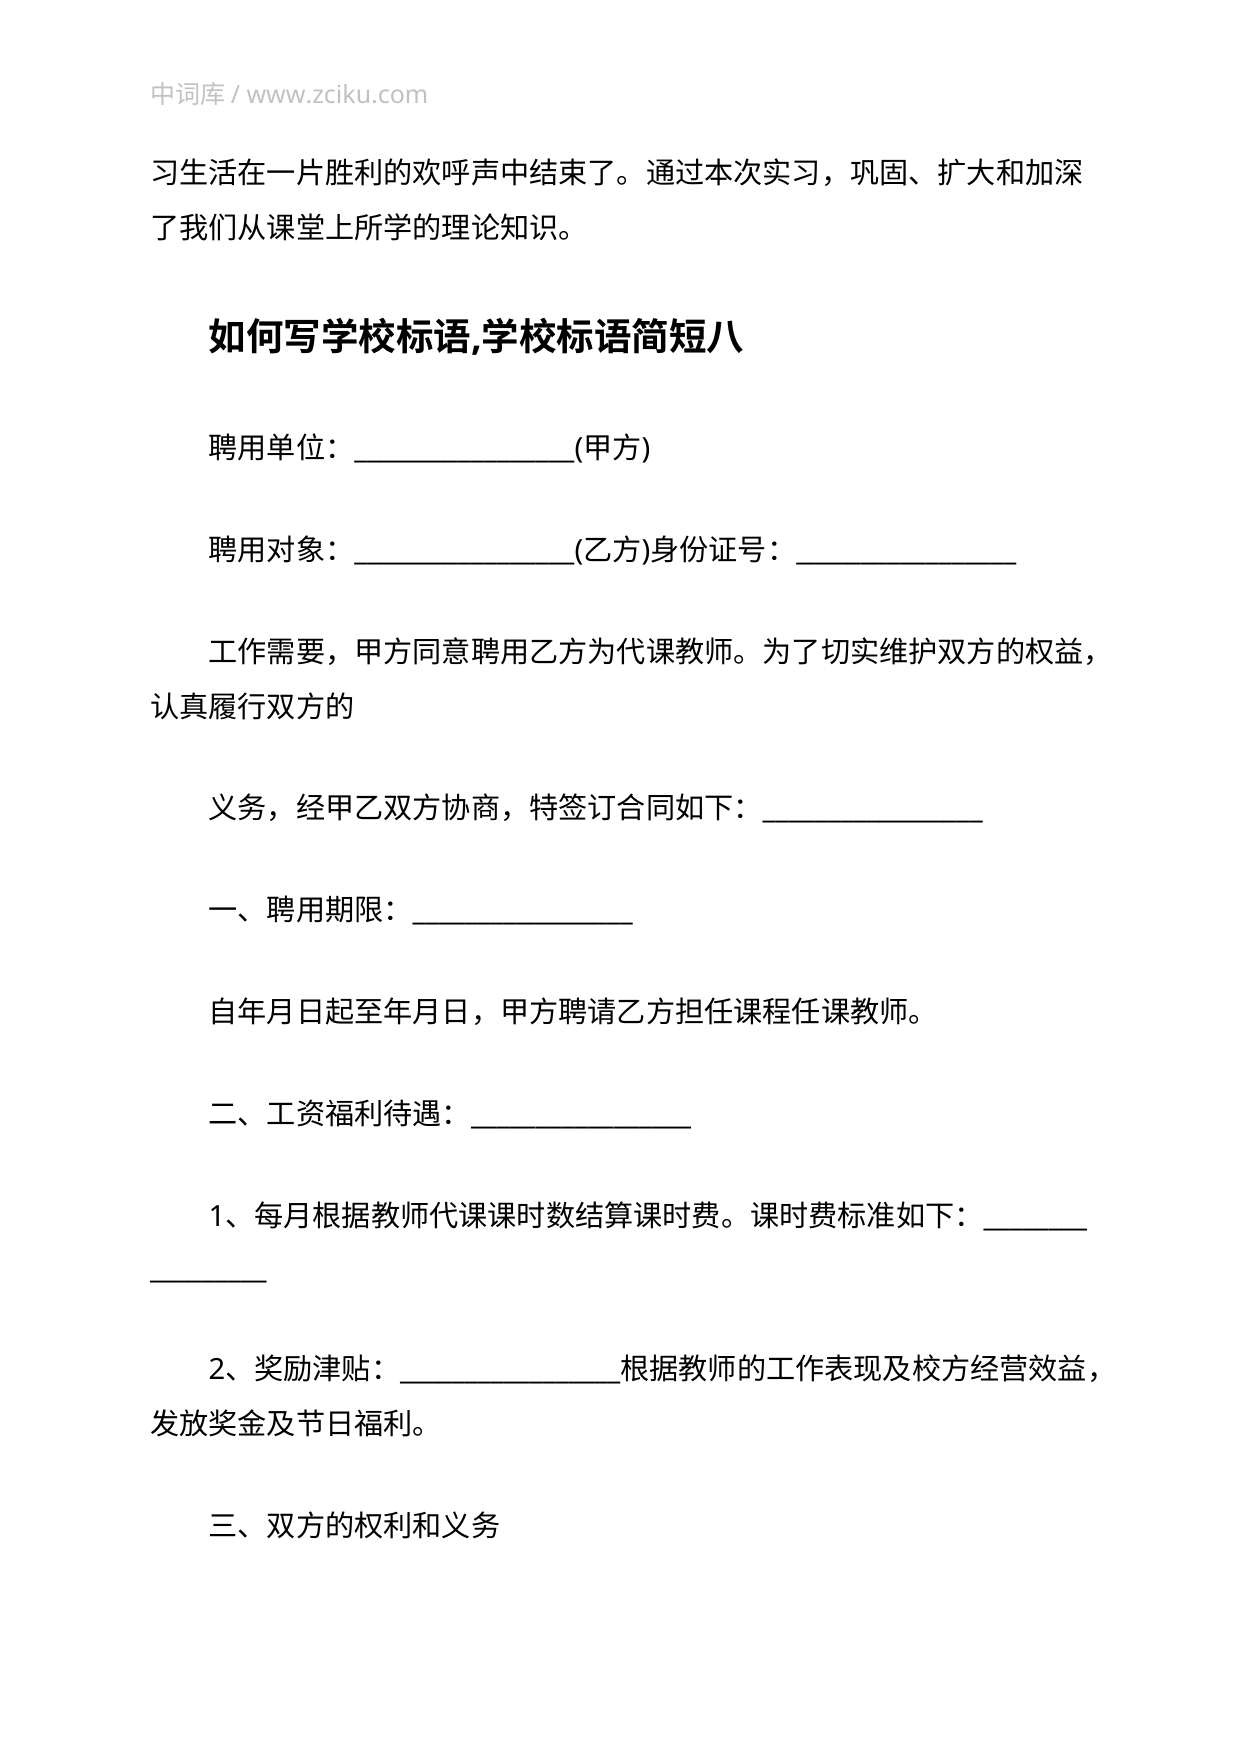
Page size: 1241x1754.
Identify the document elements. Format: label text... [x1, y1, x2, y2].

text 1、每月根据教师代课课时数结算课时费。课时费标准如下：_________________ [150, 1193, 1090, 1287]
text 义务，经甲乙双方协商，特签订合同如下：_________________ [150, 785, 1090, 827]
text 聘用单位：_________________(甲方) [150, 424, 1090, 467]
text 一、聘用期限：_________________ [150, 887, 1090, 929]
text 二、工资福利待遇：_________________ [150, 1091, 1090, 1133]
text 工作需要，甲方同意聘用乙方为代课教师。为了切实维护双方的权益，认真履行双方的 [150, 628, 1090, 725]
text 三、双方的权利和义务 [150, 1502, 1090, 1544]
text 如何写学校标语,学校标语简短八 [150, 307, 1090, 361]
text 自年月日起至年月日，甲方聘请乙方担任课程任课教师。 [150, 989, 1090, 1031]
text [150, 150, 1090, 247]
text 2、奖励津贴：_________________根据教师的工作表现及校方经营效益，发放奖金及节日福利。 [150, 1345, 1090, 1443]
text 聘用对象：_________________(乙方)身份证号：_________________ [150, 526, 1090, 569]
